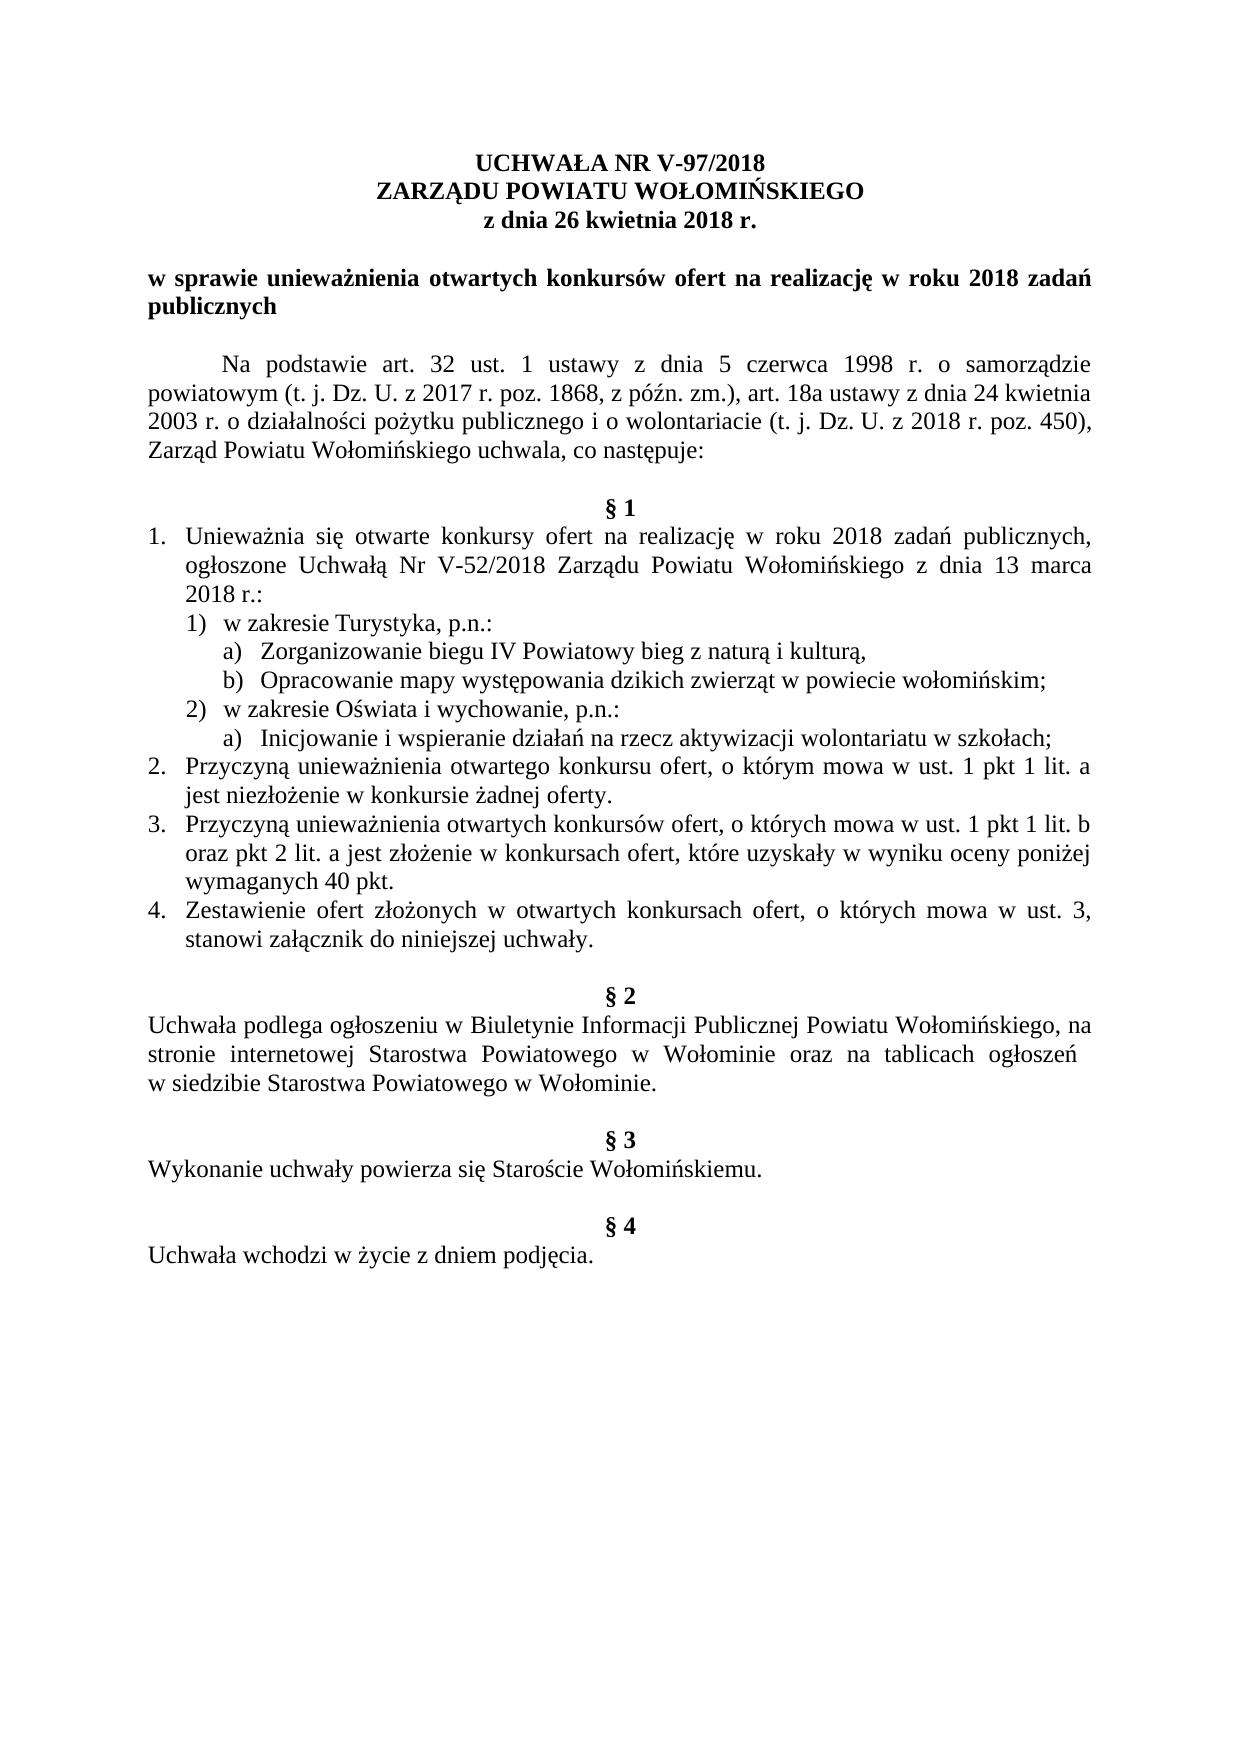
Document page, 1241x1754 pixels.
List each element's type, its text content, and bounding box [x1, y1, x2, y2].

text Uchwała podlega ogłoszeniu w Biuletynie Informacji Publicznej Powiatu Wołomińskiego, na stronie internetowej Starostwa Powiatowego w Wołominie oraz na tablicach ogłoszeń w siedzibie Starostwa Powiatowego w Wołominie. [148, 1010, 1092, 1096]
list Opracowanie mapy występowania dzikich zwierząt w powiecie wołomińskim; [223, 665, 1092, 694]
text w sprawie unieważnienia otwartych konkursów ofert na realizację w roku 2018 zadań publicznych [148, 263, 1092, 320]
text § 2 [148, 981, 1092, 1010]
text UCHWAŁA NR V-97/2018 [148, 148, 1092, 176]
text ZARZĄDU POWIATU WOŁOMIŃSKIEGO [148, 176, 1092, 205]
list Zorganizowanie biegu IV Powiatowy bieg z naturą i kulturą, [223, 636, 1092, 665]
list w zakresie Turystyka, p.n.: [186, 608, 1092, 636]
list w zakresie Oświata i wychowanie, p.n.: [186, 694, 1092, 723]
text § 1 [148, 493, 1092, 521]
text § 3 [148, 1125, 1092, 1154]
list Przyczyną unieważnienia otwartych konkursów ofert, o których mowa w ust. 1 pkt 1 lit. b oraz pkt 2 lit. a jest złożenie w konkursach ofert, które uzyskały w wyniku oceny poniżej wymaganych 40 pkt. [148, 809, 1092, 895]
text Na podstawie art. 32 ust. 1 ustawy z dnia 5 czerwca 1998 r. o samorządzie powiatowym (t. j. Dz. U. z 2017 r. poz. 1868, z późn. zm.), art. 18a ustawy z dnia 24 kwietnia 2003 r. o działalności pożytku publicznego i o wolontariacie (t. j. Dz. U. z 2018 r. poz. 450), Zarząd Powiatu Wołomińskiego uchwala, co następuje: [148, 349, 1092, 464]
list Inicjowanie i wspieranie działań na rzecz aktywizacji wolontariatu w szkołach; [223, 723, 1092, 751]
text Uchwała wchodzi w życie z dniem podjęcia. [148, 1240, 1092, 1269]
list Przyczyną unieważnienia otwartego konkursu ofert, o którym mowa w ust. 1 pkt 1 lit. a jest niezłożenie w konkursie żadnej oferty. [148, 751, 1092, 809]
list Zestawienie ofert złożonych w otwartych konkursach ofert, o których mowa w ust. 3, stanowi załącznik do niniejszej uchwały. [148, 895, 1092, 953]
text § 4 [148, 1211, 1092, 1240]
list Unieważnia się otwarte konkursy ofert na realizację w roku 2018 zadań publicznych, ogłoszone Uchwałą Nr V-52/2018 Zarządu Powiatu Wołomińskiego z dnia 13 marca 2018 r.: [148, 521, 1092, 608]
text Wykonanie uchwały powierza się Staroście Wołomińskiemu. [148, 1154, 1092, 1183]
text z dnia 26 kwietnia 2018 r. [148, 205, 1092, 234]
